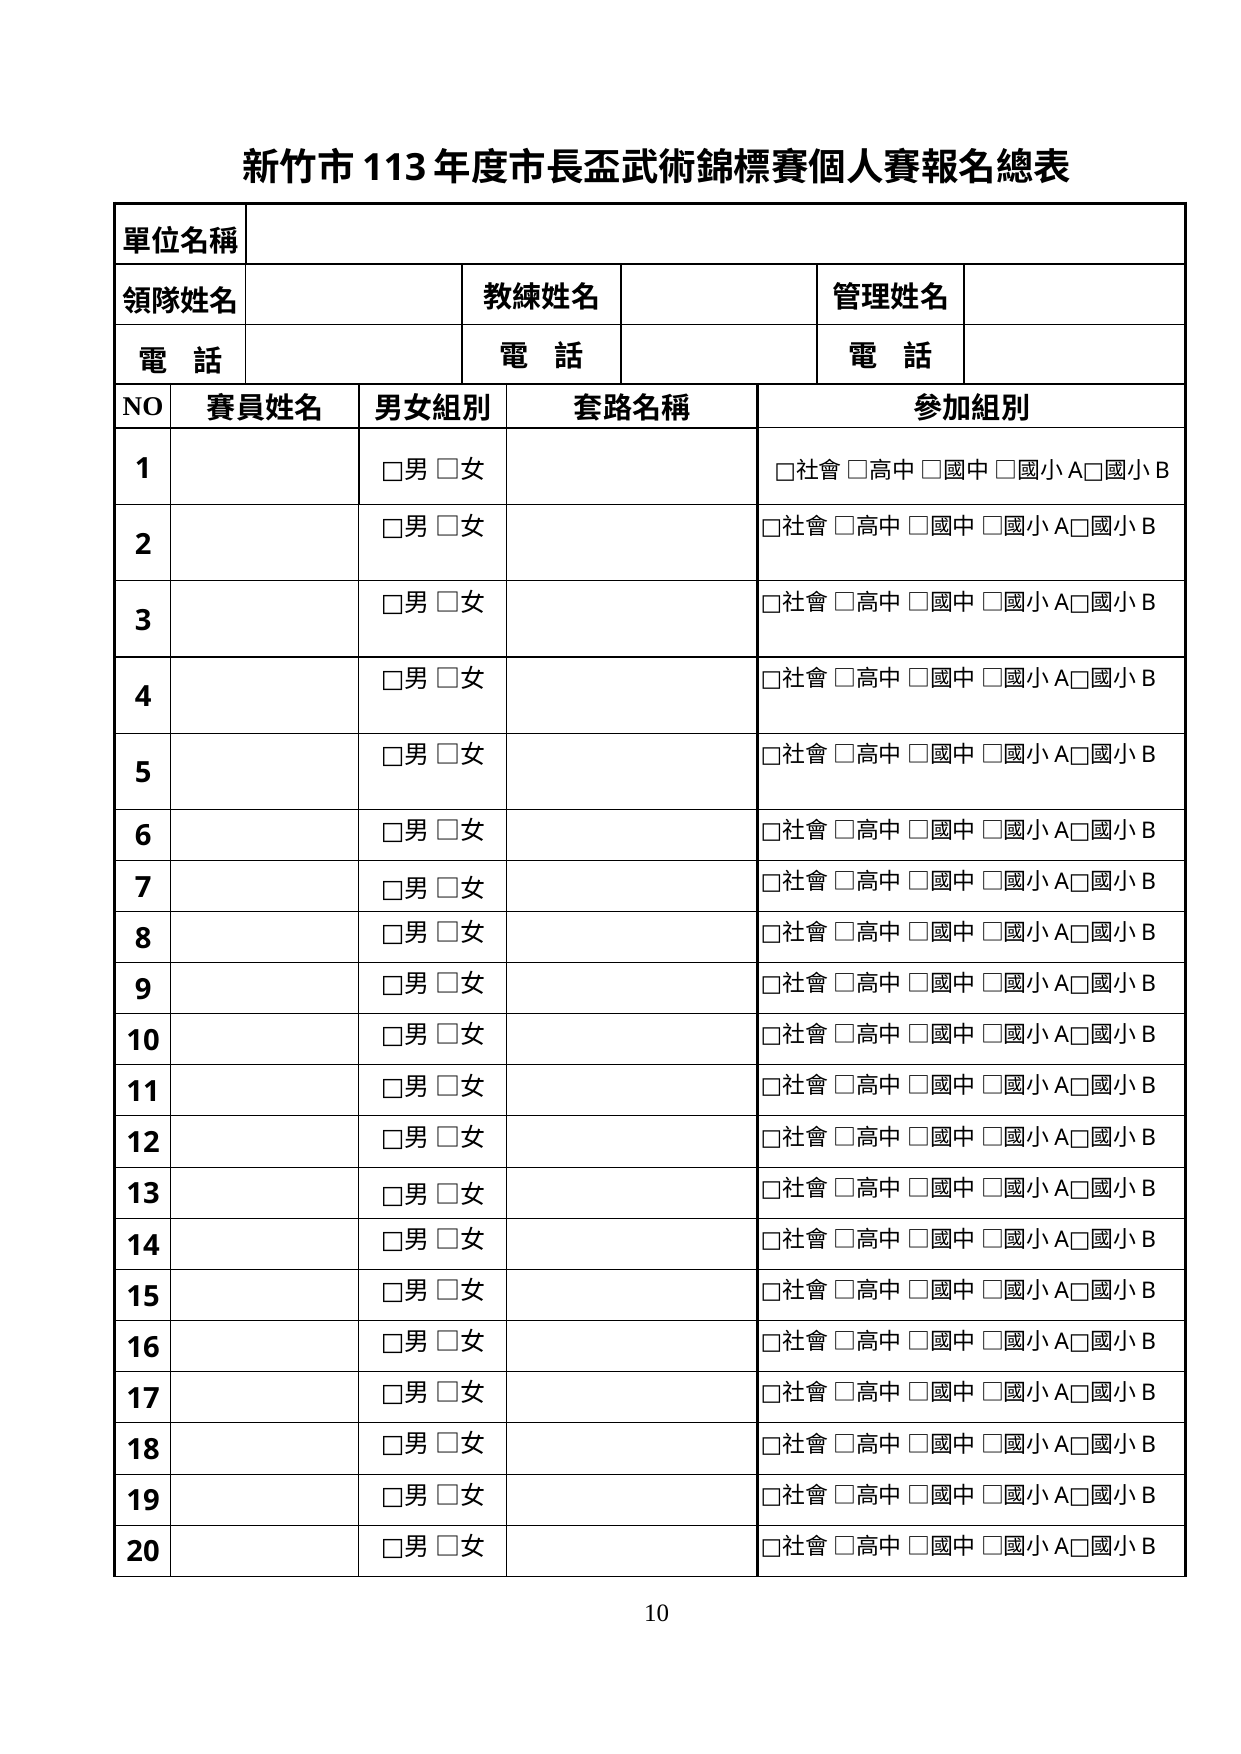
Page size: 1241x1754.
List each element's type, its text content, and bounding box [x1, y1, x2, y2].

table_cell NO [116, 385, 170, 427]
table_cell [171, 1168, 358, 1218]
table_cell □社會 □高中 □國中 □國小A□國小B [759, 658, 1184, 732]
table_cell □男 □女 [359, 1321, 506, 1371]
table_cell [171, 1270, 358, 1320]
table_cell [507, 505, 756, 580]
table_cell 18 [116, 1423, 170, 1473]
table_cell [171, 912, 358, 962]
table_cell [507, 1168, 756, 1218]
table_cell □男 □女 [359, 1270, 506, 1320]
table_cell □社會 □高中 □國中 □國小A□國小B [759, 1270, 1184, 1320]
table_cell □社會 □高中 □國中 □國小A□國小B [759, 1475, 1184, 1524]
table_cell [507, 963, 756, 1013]
table_cell □社會 □高中 □國中 □國小A□國小B [759, 1526, 1184, 1576]
table_cell 參加組別 [759, 385, 1184, 427]
table_cell □男 □女 [359, 1423, 506, 1473]
table_cell □社會 □高中 □國中 □國小A□國小B [759, 505, 1184, 580]
table_cell [171, 505, 358, 580]
table_cell □社會 □高中 □國中 □國小A□國小B [759, 1372, 1184, 1422]
table_cell 9 [116, 963, 170, 1013]
table_cell 2 [116, 505, 170, 580]
table_cell □社會 □高中 □國中 □國小A□國小B [759, 912, 1184, 962]
table_cell □社會 □高中 □國中 □國小A□國小B [759, 1423, 1184, 1473]
table_cell [171, 1219, 358, 1269]
table_cell [171, 1475, 358, 1524]
table_cell 13 [116, 1168, 170, 1218]
table_cell □男 □女 [359, 1168, 506, 1218]
table_cell [171, 429, 358, 504]
table_cell □社會 □高中 □國中 □國小A□國小B [759, 581, 1184, 656]
table_cell □社會 □高中 □國中 □國小A□國小B [759, 810, 1184, 860]
table_cell [507, 1065, 756, 1115]
table_cell [965, 325, 1184, 383]
table_cell 10 [116, 1014, 170, 1064]
table_cell 1 [116, 429, 170, 504]
table_cell [171, 861, 358, 911]
table_cell [171, 1065, 358, 1115]
table_cell 套路名稱 [507, 385, 756, 427]
table_cell □社會 □高中 □國中 □國小A□國小B [759, 428, 1184, 504]
table_cell [171, 581, 358, 656]
table_cell □社會 □高中 □國中 □國小A□國小B [759, 963, 1184, 1013]
table_cell □男 □女 [359, 963, 506, 1013]
table_cell □社會 □高中 □國中 □國小A□國小B [759, 1168, 1184, 1218]
table_cell □男 □女 [359, 1116, 506, 1167]
table_cell [507, 861, 756, 911]
table_cell 教練姓名 [463, 265, 620, 323]
table_cell 3 [116, 581, 170, 656]
table_cell [507, 810, 756, 860]
table_cell □社會 □高中 □國中 □國小A□國小B [759, 1014, 1184, 1064]
table_cell 20 [116, 1526, 170, 1576]
table_cell 14 [116, 1219, 170, 1269]
table_cell □男 □女 [359, 1065, 506, 1115]
table_cell [171, 1423, 358, 1473]
table_header 單位名稱 [116, 205, 245, 263]
table_cell [171, 1321, 358, 1371]
table_cell [171, 734, 358, 808]
table_cell [965, 265, 1184, 323]
table_cell □男 □女 [359, 581, 506, 656]
table_cell □男 □女 [359, 1372, 506, 1422]
table_cell [171, 1116, 358, 1167]
table_cell □社會 □高中 □國中 □國小A□國小B [759, 1321, 1184, 1371]
table_cell □男 □女 [359, 1526, 506, 1576]
table_cell 16 [116, 1321, 170, 1371]
table_cell [507, 734, 756, 808]
table_cell □男 □女 [359, 1219, 506, 1269]
table_cell 19 [116, 1475, 170, 1524]
table_cell 4 [116, 658, 170, 732]
table_cell □社會 □高中 □國中 □國小A□國小B [759, 1065, 1184, 1115]
table_cell 12 [116, 1116, 170, 1167]
table_cell □社會 □高中 □國中 □國小A□國小B [759, 1219, 1184, 1269]
table_cell 賽員姓名 [171, 385, 358, 427]
table_cell [507, 1372, 756, 1422]
table_cell [171, 810, 358, 860]
table_cell [622, 265, 816, 323]
table_cell [171, 1014, 358, 1064]
table_header [247, 205, 1184, 263]
table_cell □男 □女 [359, 912, 506, 962]
table_cell □男 □女 [359, 1475, 506, 1524]
table_cell 15 [116, 1270, 170, 1320]
table_cell 男女組別 [360, 385, 506, 427]
table_cell 領隊姓名 [116, 265, 245, 323]
table_cell 管理姓名 [818, 265, 963, 323]
table_cell □男 □女 [359, 810, 506, 860]
table_cell [507, 658, 756, 732]
table_cell □男 □女 [359, 658, 506, 732]
table_cell [507, 1116, 756, 1167]
table_cell [622, 325, 816, 383]
table_cell [507, 1423, 756, 1473]
table_cell 6 [116, 810, 170, 860]
table_cell [507, 1475, 756, 1524]
table_cell □男 □女 [359, 861, 506, 911]
table_cell 電 話 [116, 325, 245, 383]
table_cell [507, 581, 756, 656]
table_cell □男 □女 [360, 429, 506, 504]
table_cell □社會 □高中 □國中 □國小A□國小B [759, 734, 1184, 808]
table_cell [507, 429, 756, 504]
table_cell [246, 325, 461, 383]
table_cell 17 [116, 1372, 170, 1422]
table_cell [507, 1526, 756, 1576]
table_cell [171, 1372, 358, 1422]
table_cell □男 □女 [359, 734, 506, 808]
table_cell [507, 912, 756, 962]
table_cell □社會 □高中 □國中 □國小A□國小B [759, 861, 1184, 911]
table_cell □男 □女 [359, 505, 506, 580]
text 新竹市113年度市長盃武術錦標賽個人賽報名總表 [148, 127, 1165, 202]
table_cell [507, 1270, 756, 1320]
table_cell 5 [116, 734, 170, 808]
table_cell 電 話 [818, 325, 963, 383]
table_cell 電 話 [463, 325, 620, 383]
table_cell [246, 265, 461, 323]
table_cell 8 [116, 912, 170, 962]
table_cell [171, 658, 358, 732]
table_cell [507, 1014, 756, 1064]
table_cell 11 [116, 1065, 170, 1115]
table_cell □社會 □高中 □國中 □國小A□國小B [759, 1116, 1184, 1167]
table_cell [171, 963, 358, 1013]
table_cell [171, 1526, 358, 1576]
table_cell [507, 1219, 756, 1269]
table_cell 7 [116, 861, 170, 911]
table_cell [507, 1321, 756, 1371]
table_cell □男 □女 [359, 1014, 506, 1064]
